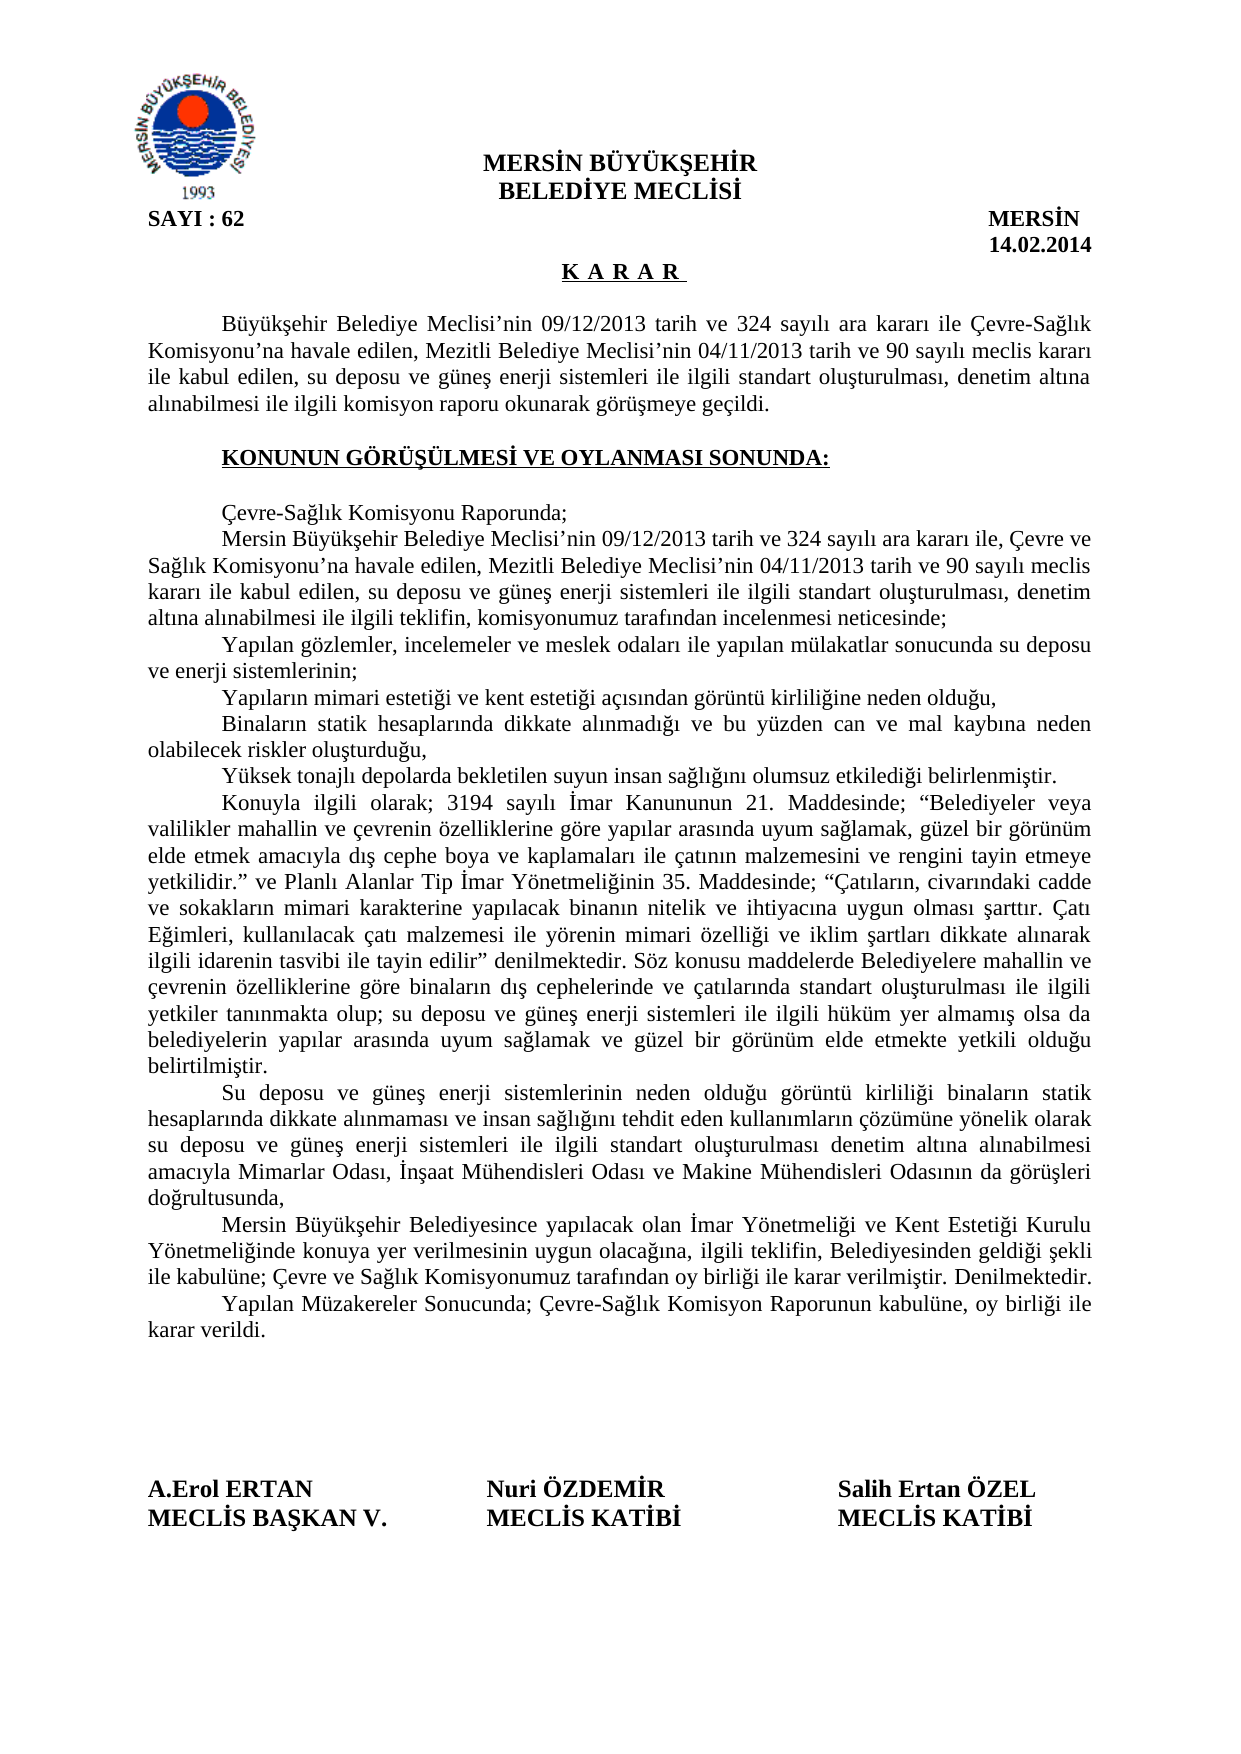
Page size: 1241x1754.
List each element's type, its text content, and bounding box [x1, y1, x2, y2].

text Büyükşehir Belediye Meclisi’nin 09/12/2013 tarih ve 324 sayılı ara kararı ile Çevre-Sağlık Komisyonu’na havale edilen, Mezitli Belediye Meclisi’nin 04/11/2013 tarih ve 90 sayılı meclis kararı ile kabul edilen, su deposu ve güneş enerji sistemleri ile ilgili standart oluşturulması, denetim altına alınabilmesi ile ilgili komisyon raporu okunarak görüşmeye geçildi. [148, 311, 1093, 416]
text Çevre-Sağlık Komisyonu Raporunda; [148, 499, 1093, 525]
text Mersin Büyükşehir Belediyesince yapılacak olan İmar Yönetmeliği ve Kent Estetiği Kurulu Yönetmeliğinde konuya yer verilmesinin uygun olacağına, ilgili teklifin, Belediyesinden geldiği şekli ile kabulüne; Çevre ve Sağlık Komisyonumuz tarafından oy birliği ile karar verilmiştir. Denilmektedir. [148, 1211, 1093, 1290]
text Su deposu ve güneş enerji sistemlerinin neden olduğu görüntü kirliliği binaların statik hesaplarında dikkate alınmaması ve insan sağlığını tehdit eden kullanımların çözümüne yönelik olarak su deposu ve güneş enerji sistemleri ile ilgili standart oluşturulması denetim altına alınabilmesi amacıyla Mimarlar Odası, İnşaat Mühendisleri Odası ve Makine Mühendisleri Odasının da görüşleri doğrultusunda, [148, 1079, 1093, 1211]
text Yüksek tonajlı depolarda bekletilen suyun insan sağlığını olumsuz etkilediği belirlenmiştir. [148, 763, 1093, 789]
text Yapıların mimari estetiği ve kent estetiği açısından görüntü kirliliğine neden olduğu, [148, 683, 1093, 710]
text Yapılan gözlemler, incelemeler ve meslek odaları ile yapılan mülakatlar sonucunda su deposu ve enerji sistemlerinin; [148, 631, 1093, 683]
text MERSİN BÜYÜKŞEHİR [264, 148, 1093, 176]
picture [128, 72, 264, 205]
text SAYI : 62 MERSİN 14.02.2014 [148, 205, 1093, 258]
text Mersin Büyükşehir Belediye Meclisi’nin 09/12/2013 tarih ve 324 sayılı ara kararı ile, Çevre ve Sağlık Komisyonu’na havale edilen, Mezitli Belediye Meclisi’nin 04/11/2013 tarih ve 90 sayılı meclis kararı ile kabul edilen, su deposu ve güneş enerji sistemleri ile ilgili standart oluşturulması, denetim altına alınabilmesi ile ilgili teklifin, komisyonumuz tarafından incelenmesi neticesinde; [148, 525, 1093, 631]
text BELEDİYE MECLİSİ [264, 176, 1093, 205]
text Binaların statik hesaplarında dikkate alınmadığı ve bu yüzden can ve mal kaybına neden olabilecek riskler oluşturduğu, [148, 710, 1093, 763]
text Konuyla ilgili olarak; 3194 sayılı İmar Kanununun 21. Maddesinde; “Belediyeler veya valilikler mahallin ve çevrenin özelliklerine göre yapılar arasında uyum sağlamak, güzel bir görünüm elde etmek amacıyla dış cephe boya ve kaplamaları ile çatının malzemesini ve rengini tayin etmeye yetkilidir.” ve Planlı Alanlar Tip İmar Yönetmeliğinin 35. Maddesinde; “Çatıların, civarındaki cadde ve sokakların mimari karakterine yapılacak binanın nitelik ve ihtiyacına uygun olması şarttır. Çatı Eğimleri, kullanılacak çatı malzemesi ile yörenin mimari özelliği ve iklim şartları dikkate alınarak ilgili idarenin tasvibi ile tayin edilir” denilmektedir. Söz konusu maddelerde Belediyelere mahallin ve çevrenin özelliklerine göre binaların dış cephelerinde ve çatılarında standart oluşturulması ile ilgili yetkiler tanınmakta olup; su deposu ve güneş enerji sistemleri ile ilgili hüküm yer almamış olsa da belediyelerin yapılar arasında uyum sağlamak ve güzel bir görünüm elde etmekte yetkili olduğu belirtilmiştir. [148, 789, 1093, 1079]
text A.Erol ERTAN Nuri ÖZDEMİR Salih Ertan ÖZEL [148, 1474, 1093, 1503]
text Yapılan Müzakereler Sonucunda; Çevre-Sağlık Komisyon Raporunun kabulüne, oy birliği ile karar verildi. [148, 1290, 1093, 1342]
text KARAR [148, 258, 1093, 284]
text KONUNUN GÖRÜŞÜLMESİ VE OYLANMASI SONUNDA: [148, 444, 1093, 470]
text MECLİS BAŞKAN V. MECLİS KATİBİ MECLİS KATİBİ [148, 1503, 1093, 1532]
